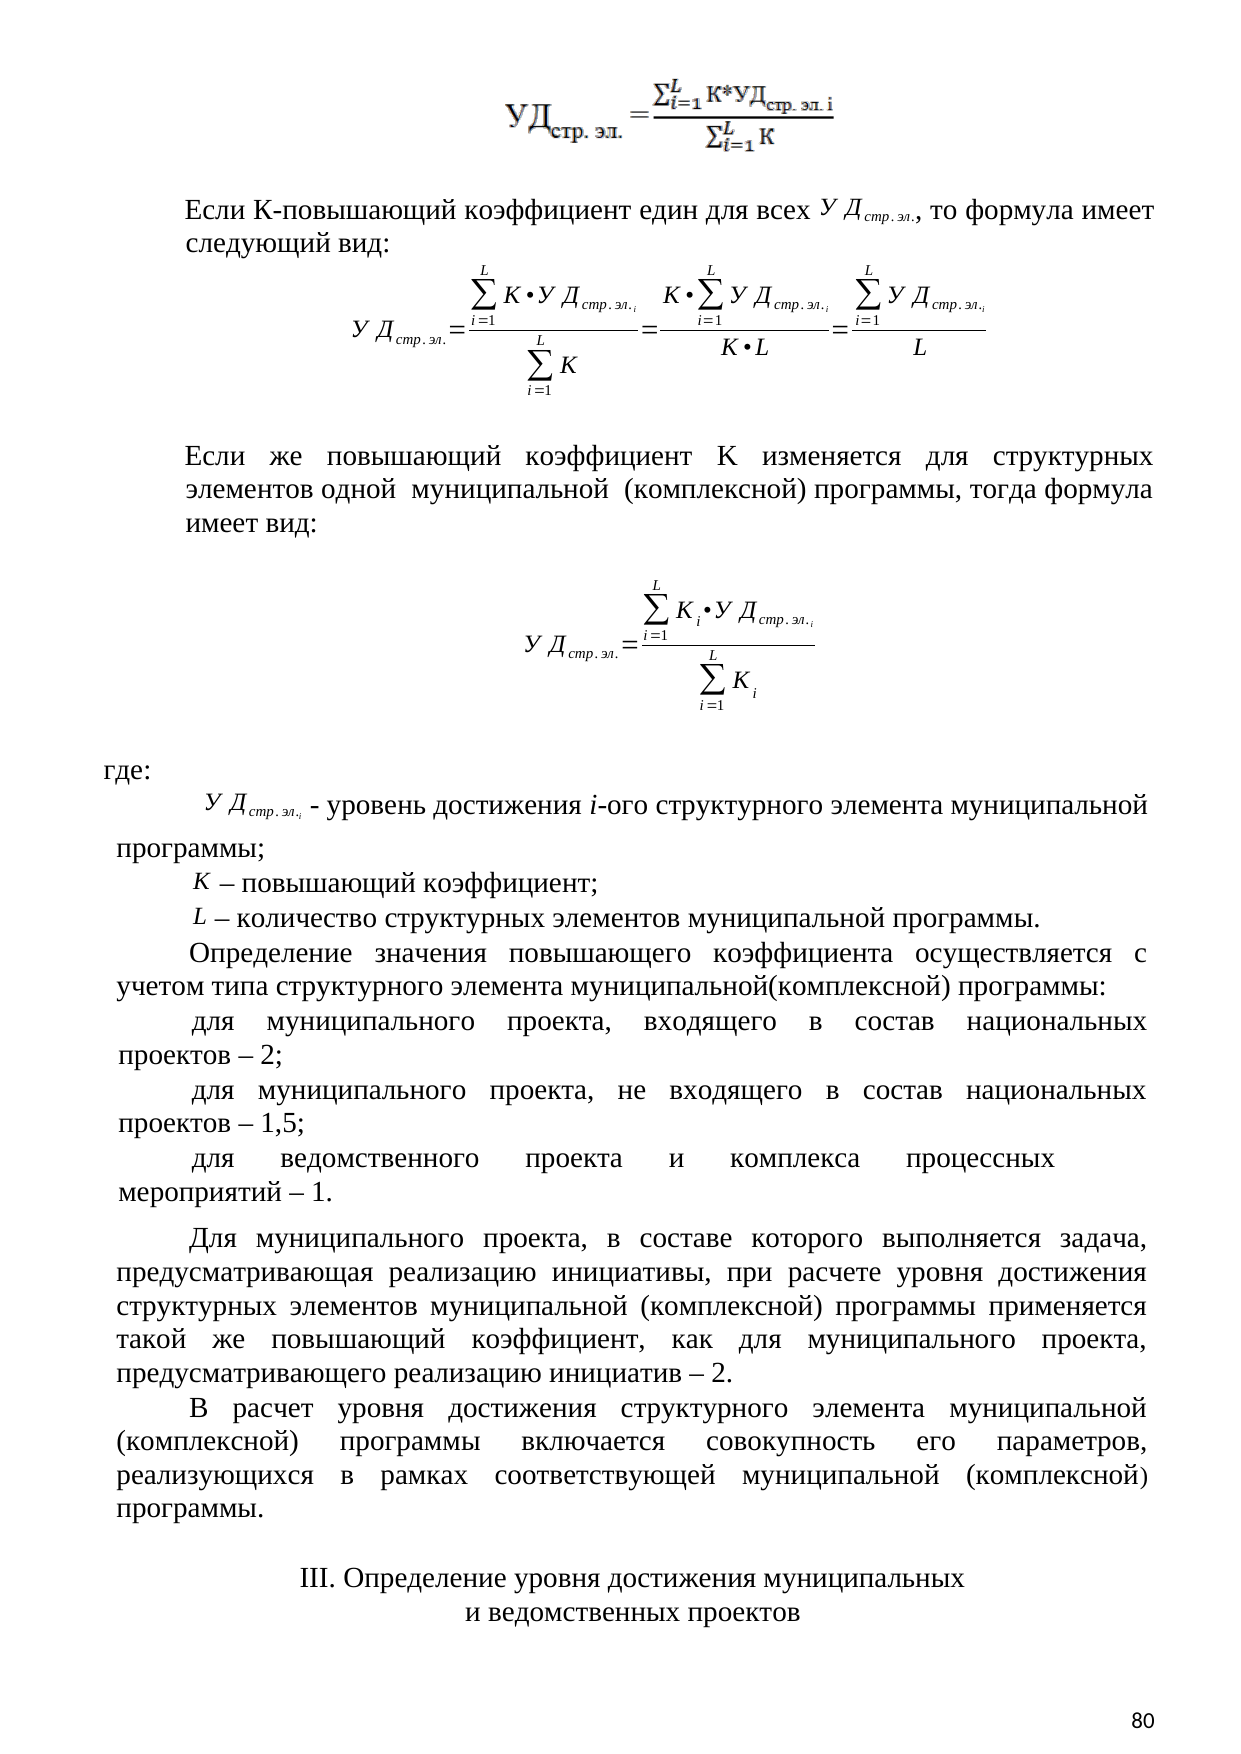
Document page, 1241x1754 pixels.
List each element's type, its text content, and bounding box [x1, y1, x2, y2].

text для муниципального проекта, не входящего в состав национальных проектов – 1,5; [118, 1072, 1148, 1139]
text Для муниципального проекта, в составе которого выполняется задача, предусматривающая реализацию инициативы, при расчете уровня достижения структурных элементов муниципальной (комплексной) программы применяется такой же повышающий коэффициент, как для муниципального проекта, предусматривающего реализацию инициатив – 2. [116, 1221, 1148, 1388]
text - уровень достижения i-ого структурного элемента муниципальной [103, 787, 1148, 823]
text Определение значения повышающего коэффициента осуществляется с учетом типа структурного элемента муниципальной(комплексной) программы: [116, 935, 1148, 1002]
text для ведомственного проекта и комплекса процессных мероприятий – 1. [118, 1140, 1148, 1207]
text В расчет уровня достижения структурного элемента муниципальной (комплексной) программы включается совокупность его параметров, реализующихся в рамках соответствующей муниципальной (комплексной) программы. [116, 1390, 1148, 1524]
text для муниципального проекта, входящего в состав национальных проектов – 2; [118, 1003, 1148, 1070]
text III. Определение уровня достижения муниципальных и ведомственных проектов [289, 1560, 975, 1627]
text программы; [116, 830, 1148, 863]
picture [505, 73, 834, 155]
text – количество структурных элементов муниципальной программы. [192, 900, 1148, 933]
text Если же повышающий коэффициент K изменяется для структурных элементов одной муниципальной (комплексной) программы, тогда формула имеет вид: [184, 438, 1154, 538]
text – повышающий коэффициент; [192, 865, 1148, 898]
text где: [103, 752, 1148, 786]
text Если К-повышающий коэффициент един для всех , то формула имеет следующий вид: [184, 192, 1154, 259]
